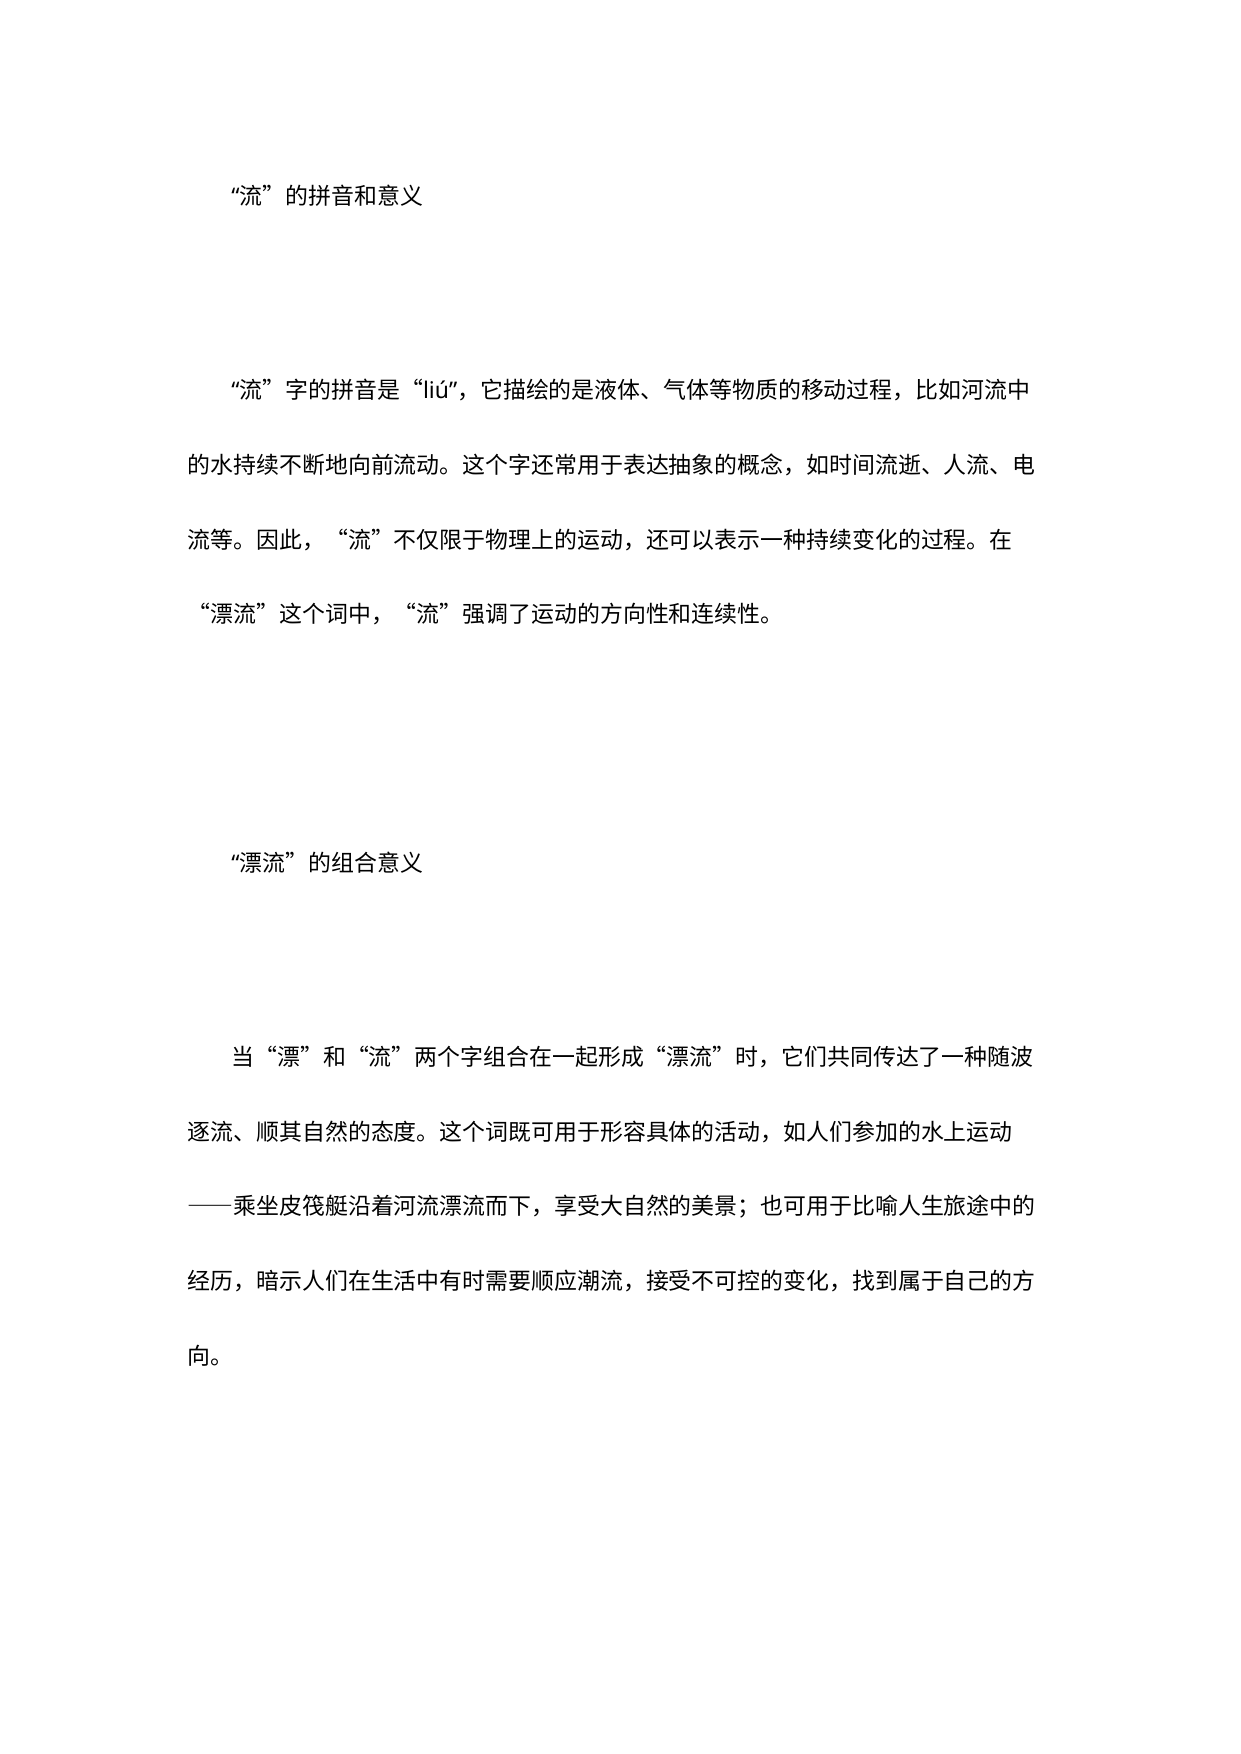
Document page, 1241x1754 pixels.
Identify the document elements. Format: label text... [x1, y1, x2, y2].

text “漂流”的组合意义 [187, 828, 1053, 893]
text “流”字的拼音是“liú”，它描绘的是液体、气体等物质的移动过程，比如河流中的水持续不断地向前流动。这个字还常用于表达抽象的概念，如时间流逝、人流、电流等。因此，“流”不仅限于物理上的运动，还可以表示一种持续变化的过程。在“漂流”这个词中，“流”强调了运动的方向性和连续性。 [187, 356, 1053, 645]
text 当“漂”和“流”两个字组合在一起形成“漂流”时，它们共同传达了一种随波逐流、顺其自然的态度。这个词既可用于形容具体的活动，如人们参加的水上运动——乘坐皮筏艇沿着河流漂流而下，享受大自然的美景；也可用于比喻人生旅途中的经历，暗示人们在生活中有时需要顺应潮流，接受不可控的变化，找到属于自己的方向。 [187, 1023, 1053, 1387]
text “流”的拼音和意义 [187, 162, 1053, 227]
